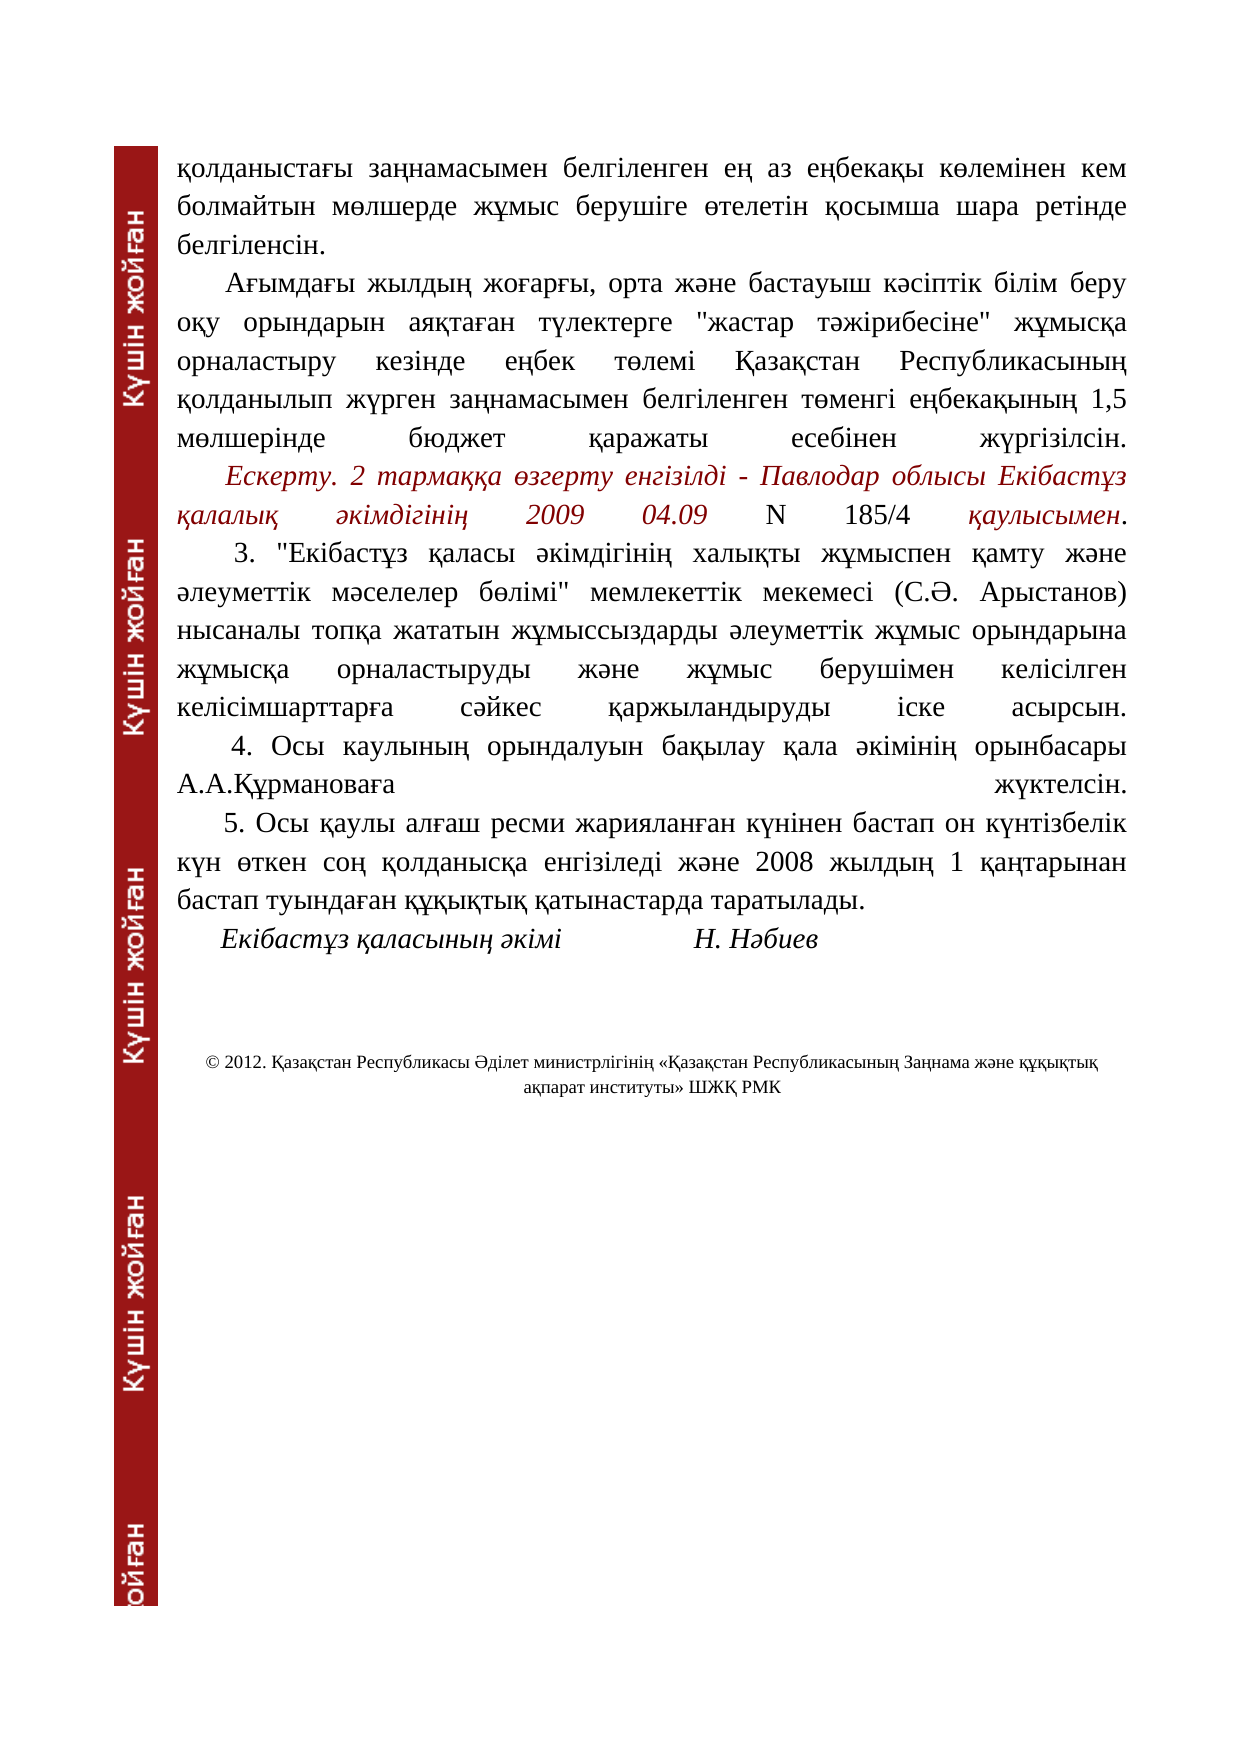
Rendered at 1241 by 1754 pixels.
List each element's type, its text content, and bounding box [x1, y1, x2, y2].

text © 2012. Қазақстан Республикасы Әділет министрлігінің «Қазақстан Республикасының Заңнама және құқықтық ақпарат институты» ШЖҚ РМК [112, 1051, 1128, 1097]
picture [114, 146, 158, 150]
text Екібастұз қаласының әкімі Н. Нәбиев [112, 921, 1128, 954]
picture [114, 1097, 158, 1606]
picture [114, 916, 158, 921]
picture [114, 954, 158, 1051]
